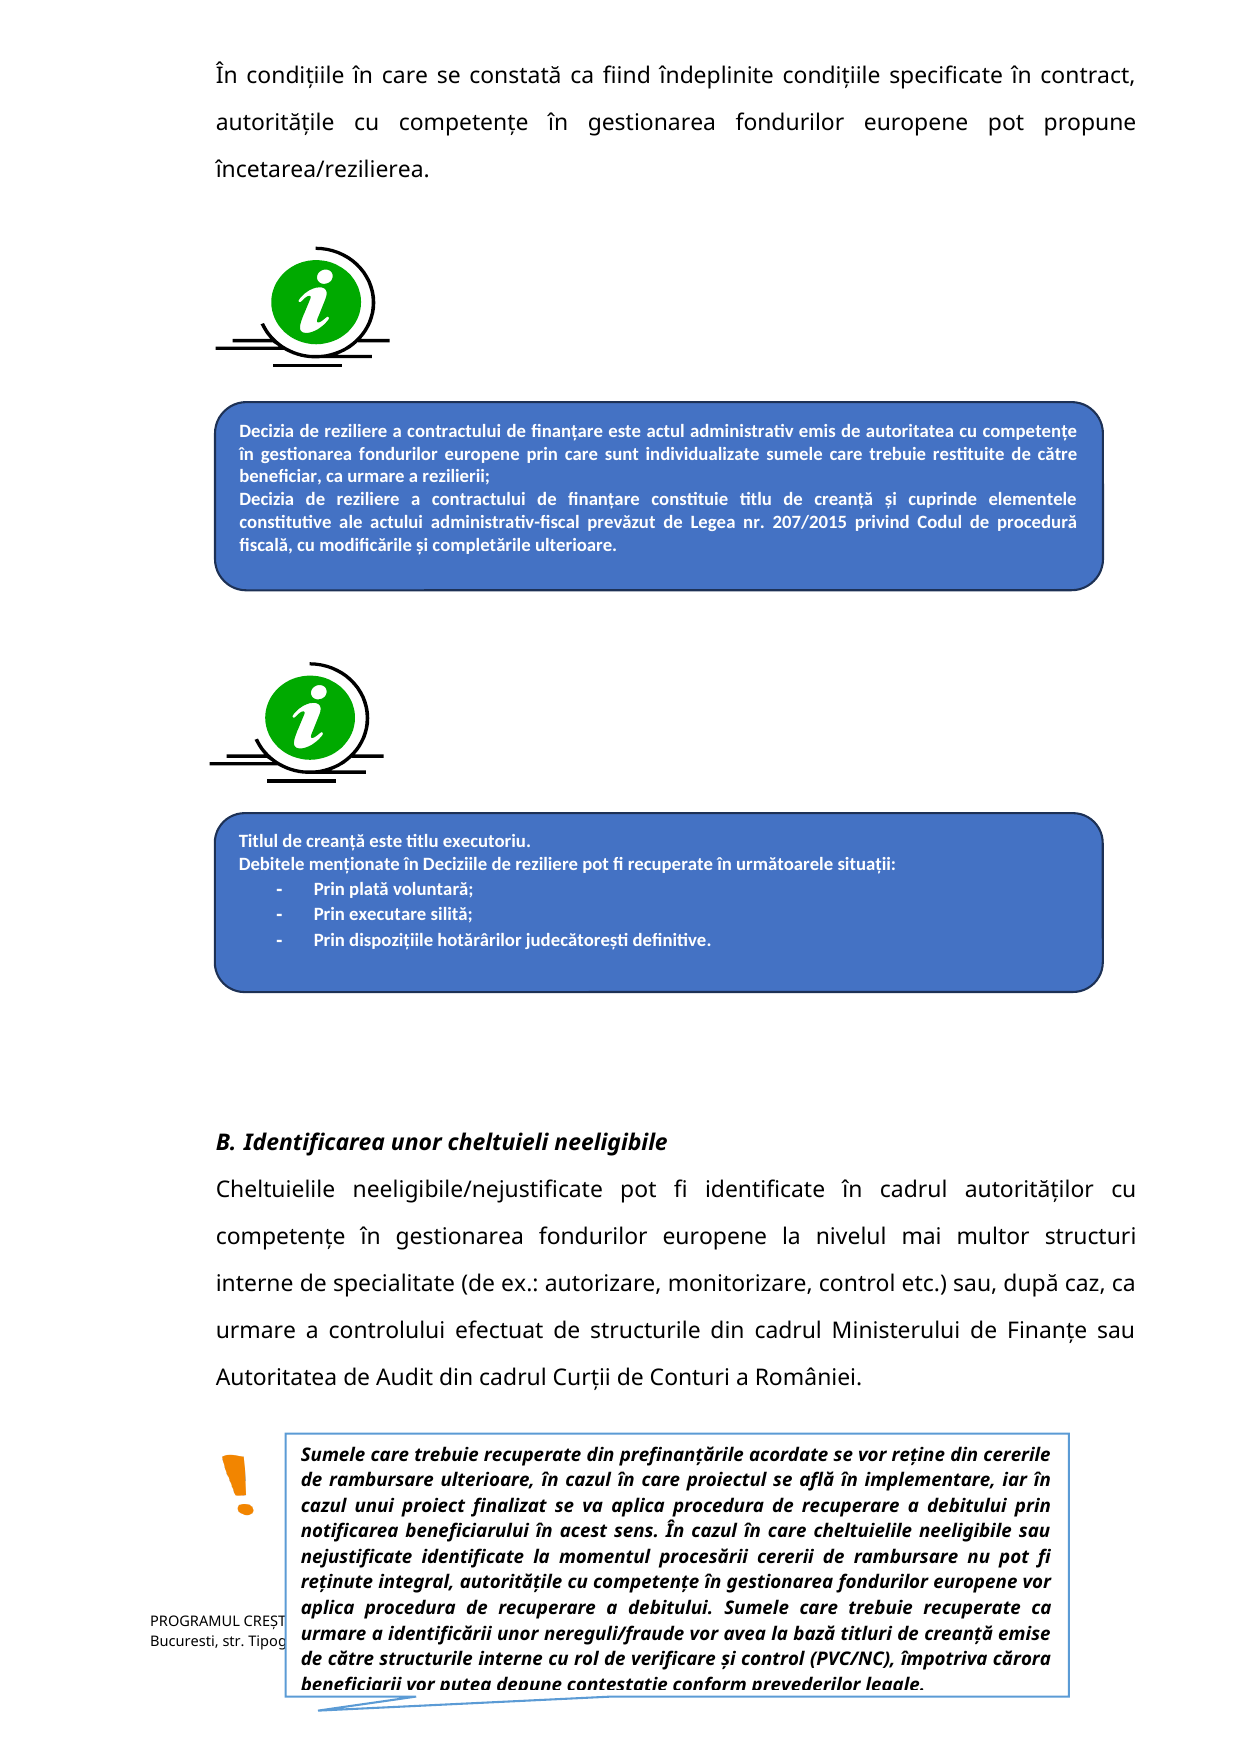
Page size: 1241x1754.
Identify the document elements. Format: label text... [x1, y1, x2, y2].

text În condițiile în care se constată ca fiind îndeplinite condițiile specificate în contract, autoritățile cu competențe în gestionarea fondurilor europene pot propune încetarea/rezilierea. [216, 59, 1137, 184]
text Cheltuielile neeligibile/nejustificate pot fi identificate în cadrul autorităților cu competențe în gestionarea fondurilor europene la nivelul mai multor structuri interne de specialitate (de ex.: autorizare, monitorizare, control etc.) sau, după caz, ca urmare a controlului efectuat de structurile din cadrul Ministerului de Finanțe sau Autoritatea de Audit din cadrul Curții de Conturi a României. [216, 1173, 1137, 1392]
list Identificarea unor cheltuieli neeligibile [216, 1126, 1137, 1157]
picture [215, 1454, 260, 1516]
